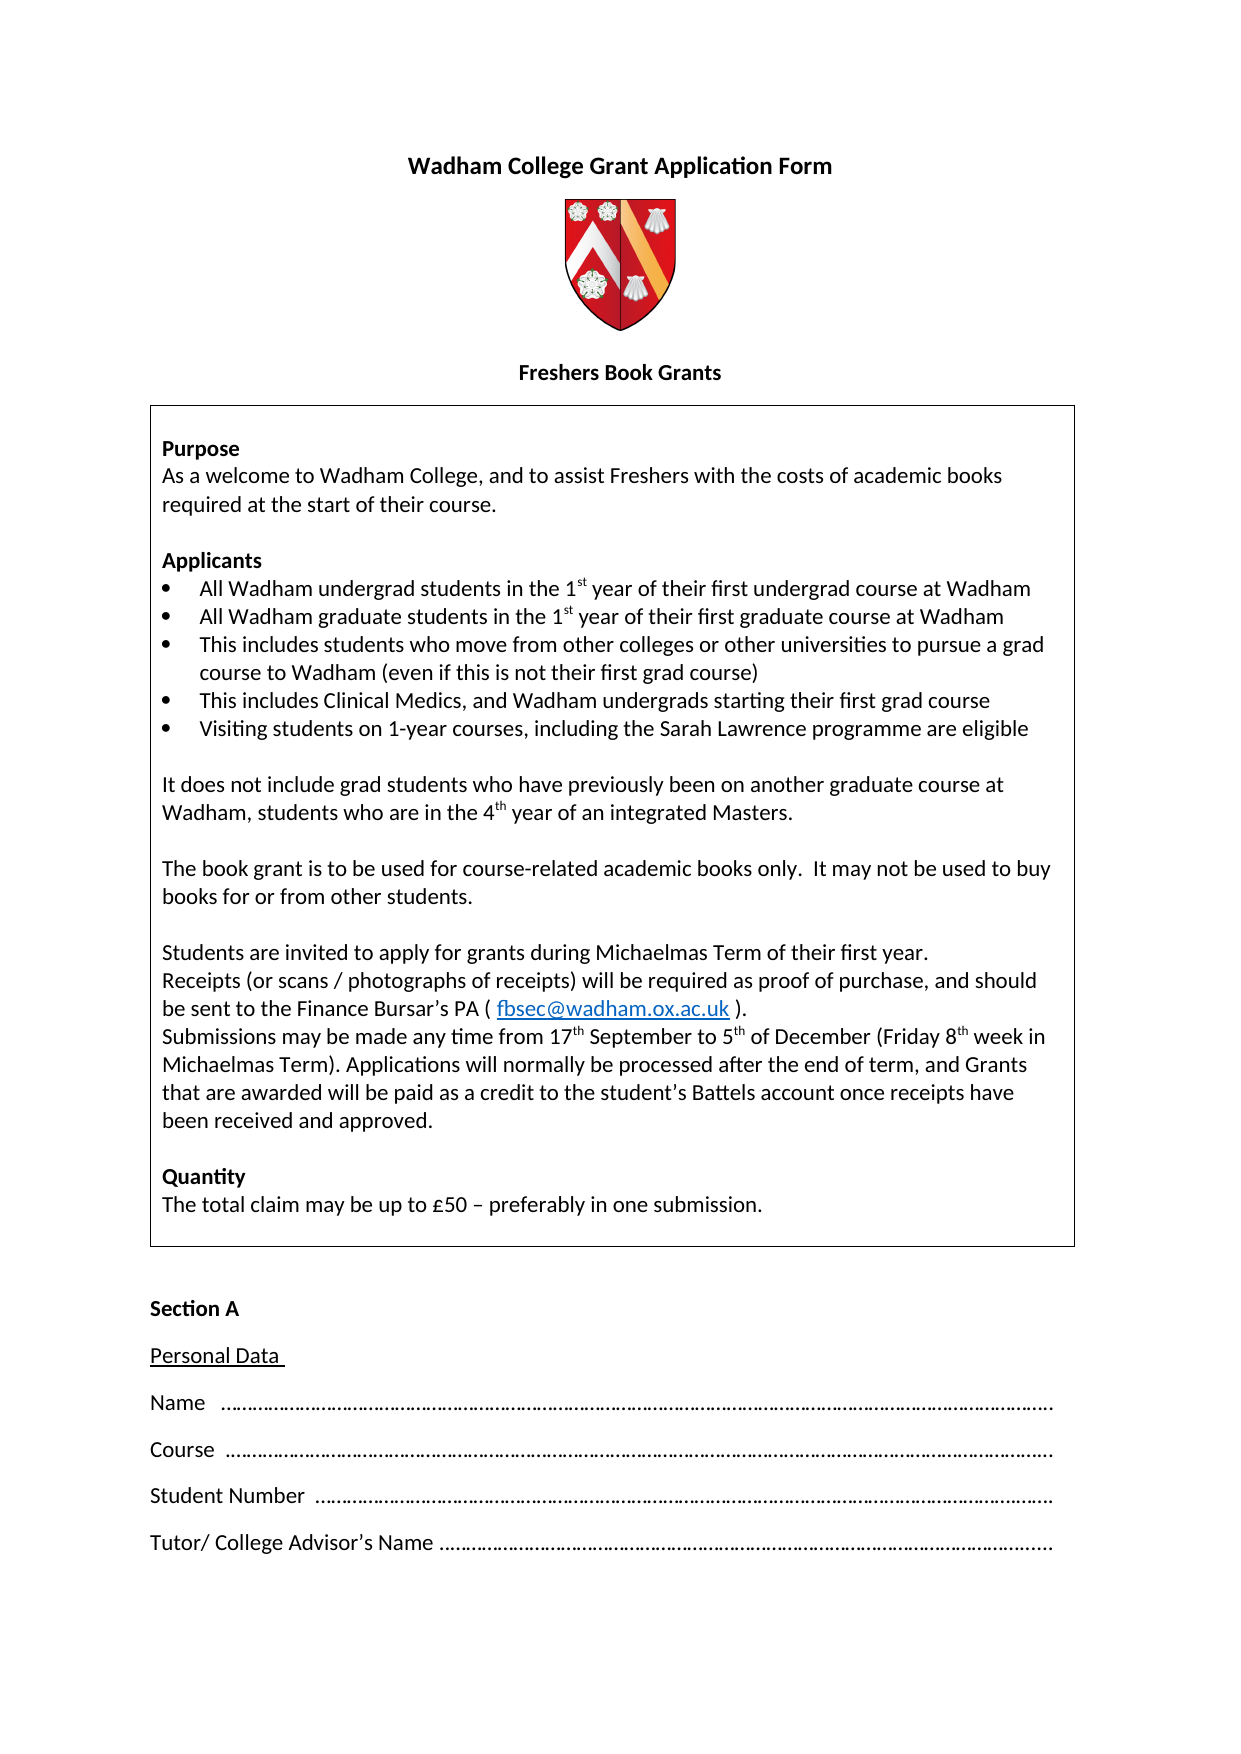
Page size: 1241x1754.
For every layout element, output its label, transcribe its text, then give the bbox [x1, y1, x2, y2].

text Personal Data [150, 1341, 1090, 1369]
table_header Purpose As a welcome to Wadham College, and to assist Freshers with the costs of academic books required at the start of their course. Applicants All Wadham undergrad students in the 1st year of their first undergrad course at Wadham All Wadham graduate students in the 1st year of their first graduate course at Wadham This includes students who move from other colleges or other universities to pursue a grad course to Wadham (even if this is not their first grad course) This includes Clinical Medics, and Wadham undergrads starting their first grad course Visiting students on 1-year courses, including the Sarah Lawrence programme are eligible It does not include grad students who have previously been on another graduate course at Wadham, students who are in the 4th year of an integrated Masters. The book grant is to be used for course-related academic books only. It may not be used to buy books for or from other students. Students are invited to apply for grants during Michaelmas Term of their first year. Receipts (or scans / photographs of receipts) will be required as proof of purchase, and should be sent to the Finance Bursar’s PA ( fbsec@wadham.ox.ac.uk ). Submissions may be made any time from 17th September to 5th of December (Friday 8th week in Michaelmas Term). Applications will normally be processed after the end of term, and Grants that are awarded will be paid as a credit to the student’s Battels account once receipts have been received and approved. Quantity The total claim may be up to £50 – preferably in one submission. [151, 406, 1074, 1246]
text Wadham College Grant Application Form [150, 150, 1090, 181]
text Tutor/ College Advisor’s Name ..………………………………………………………………………………………………...... [150, 1528, 1090, 1557]
text Student Number …………………………………………………………………………………………………………………….……. [150, 1482, 1090, 1510]
text Course .………………………………………………………………………………………………………………………………………... [150, 1435, 1090, 1463]
text Section A [150, 1294, 1090, 1322]
picture [564, 199, 676, 331]
text Name ………………………………………………………………………………………………………………………………………….. [150, 1388, 1090, 1416]
text Freshers Book Grants [150, 358, 1090, 386]
